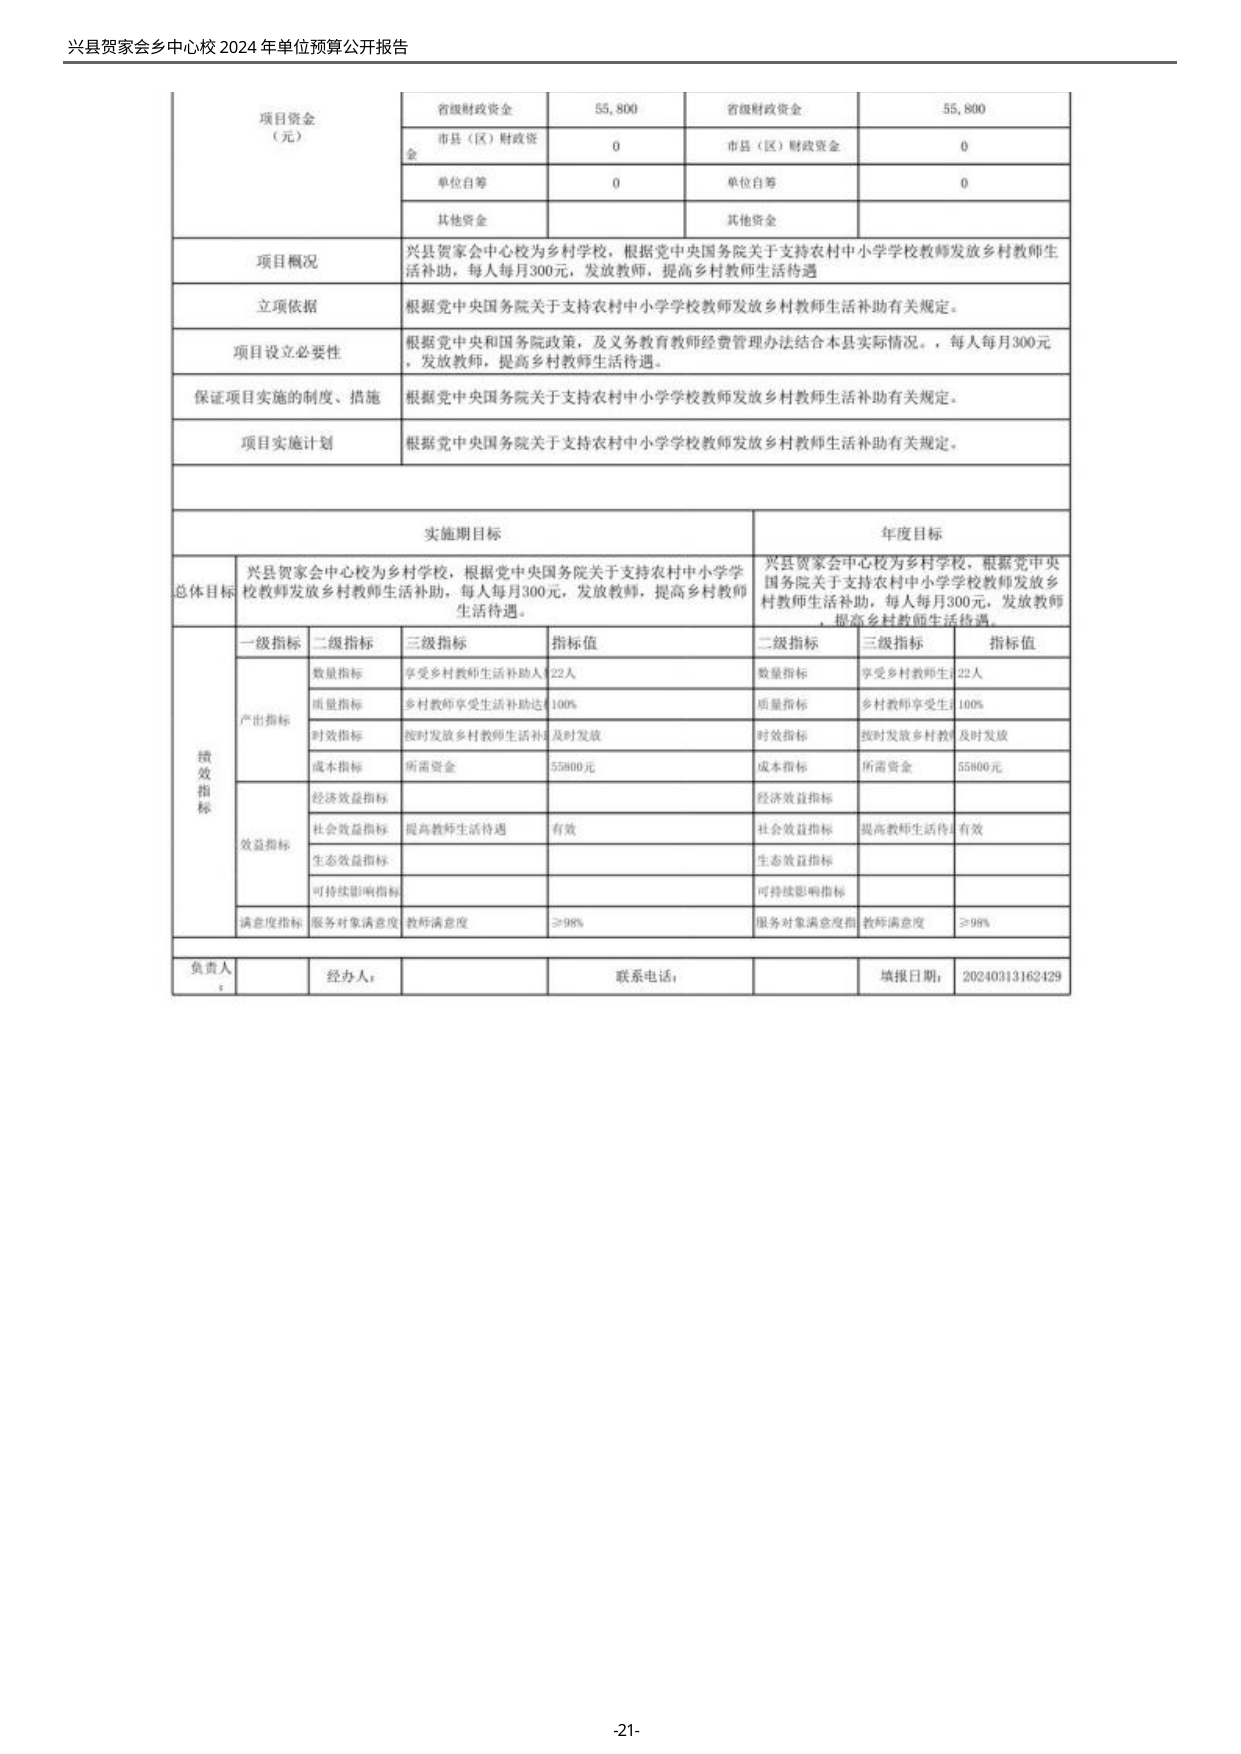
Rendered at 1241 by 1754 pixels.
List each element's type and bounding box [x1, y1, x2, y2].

picture [121, 92, 1123, 1340]
